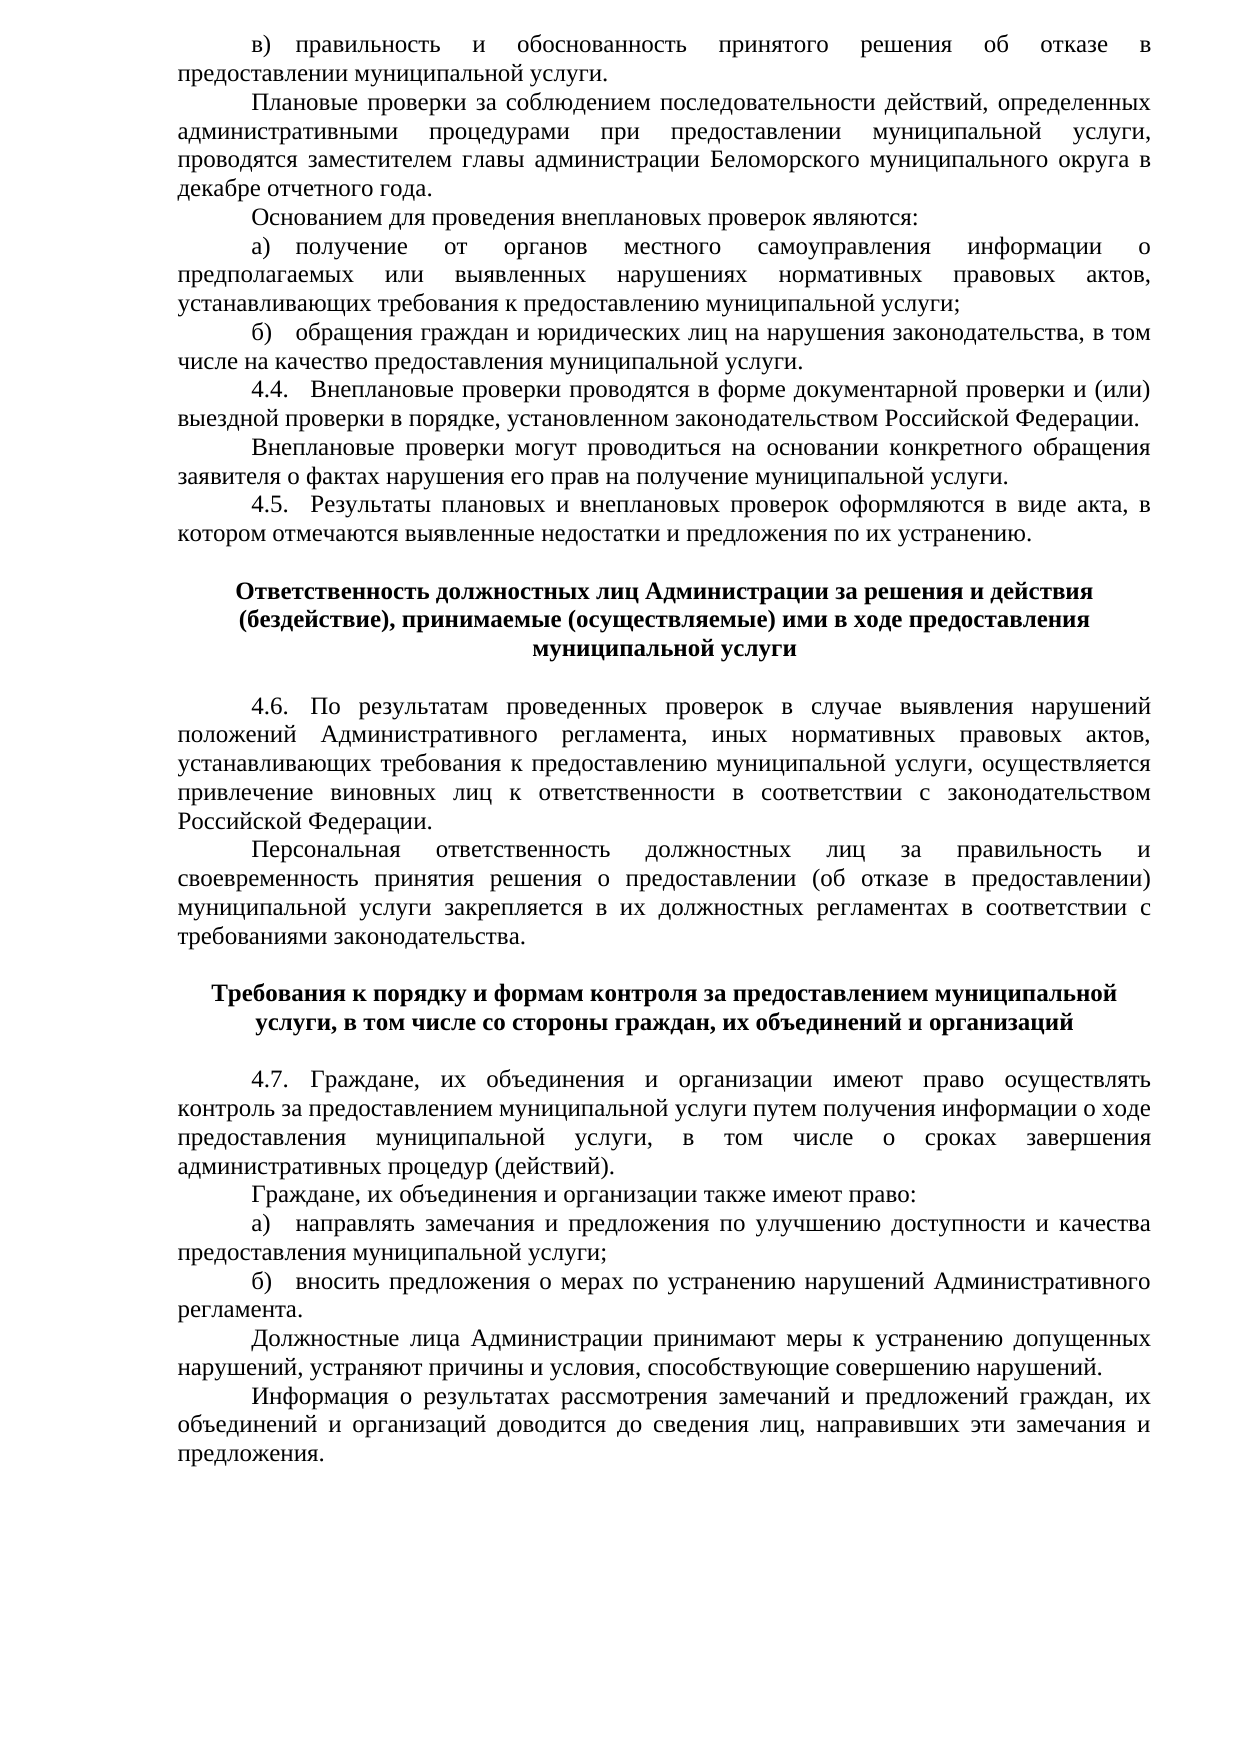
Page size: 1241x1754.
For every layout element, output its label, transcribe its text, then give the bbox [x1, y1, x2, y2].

title муниципальной услуги [177, 633, 1152, 662]
text а) направлять замечания и предложения по улучшению доступности и качества предоставления муниципальной услуги; [177, 1208, 1152, 1266]
title Ответственность должностных лиц Администрации за решения и действия (бездействие), принимаемые (осуществляемые) ими в ходе предоставления [177, 576, 1152, 633]
text 4.7. Граждане, их объединения и организации имеют право осуществлять контроль за предоставлением муниципальной услуги путем получения информации о ходе предоставления муниципальной услуги, в том числе о сроках завершения административных процедур (действий). [177, 1064, 1152, 1179]
text Внеплановые проверки могут проводиться на основании конкретного обращения заявителя о фактах нарушения его прав на получение муниципальной услуги. [177, 432, 1152, 489]
text Должностные лица Администрации принимают меры к устранению допущенных нарушений, устраняют причины и условия, способствующие совершению нарушений. [177, 1323, 1152, 1381]
text б) вносить предложения о мерах по устранению нарушений Административного регламента. [177, 1266, 1152, 1323]
text 4.4. Внеплановые проверки проводятся в форме документарной проверки и (или) выездной проверки в порядке, установленном законодательством Российской Федерации. [177, 374, 1152, 432]
text 4.5. Результаты плановых и внеплановых проверок оформляются в виде акта, в котором отмечаются выявленные недостатки и предложения по их устранению. [177, 489, 1152, 547]
text б) обращения граждан и юридических лиц на нарушения законодательства, в том числе на качество предоставления муниципальной услуги. [177, 317, 1152, 374]
text 4.6. По результатам проведенных проверок в случае выявления нарушений положений Административного регламента, иных нормативных правовых актов, устанавливающих требования к предоставлению муниципальной услуги, осуществляется привлечение виновных лиц к ответственности в соответствии с законодательством Российской Федерации. [177, 691, 1152, 834]
text Информация о результатах рассмотрения замечаний и предложений граждан, их объединений и организаций доводится до сведения лиц, направивших эти замечания и предложения. [177, 1381, 1152, 1467]
text в) правильность и обоснованность принятого решения об отказе в предоставлении муниципальной услуги. [177, 29, 1152, 87]
text Граждане, их объединения и организации также имеют право: [177, 1179, 1152, 1208]
text а) получение от органов местного самоуправления информации о предполагаемых или выявленных нарушениях нормативных правовых актов, устанавливающих требования к предоставлению муниципальной услуги; [177, 231, 1152, 317]
text Основанием для проведения внеплановых проверок являются: [177, 202, 1152, 231]
text Персональная ответственность должностных лиц за правильность и своевременность принятия решения о предоставлении (об отказе в предоставлении) муниципальной услуги закрепляется в их должностных регламентах в соответствии с требованиями законодательства. [177, 834, 1152, 949]
title Требования к порядку и формам контроля за предоставлением муниципальной услуги, в том числе со стороны граждан, их объединений и организаций [177, 978, 1152, 1036]
text Плановые проверки за соблюдением последовательности действий, определенных административными процедурами при предоставлении муниципальной услуги, проводятся заместителем главы администрации Беломорского муниципального округа в декабре отчетного года. [177, 87, 1152, 202]
